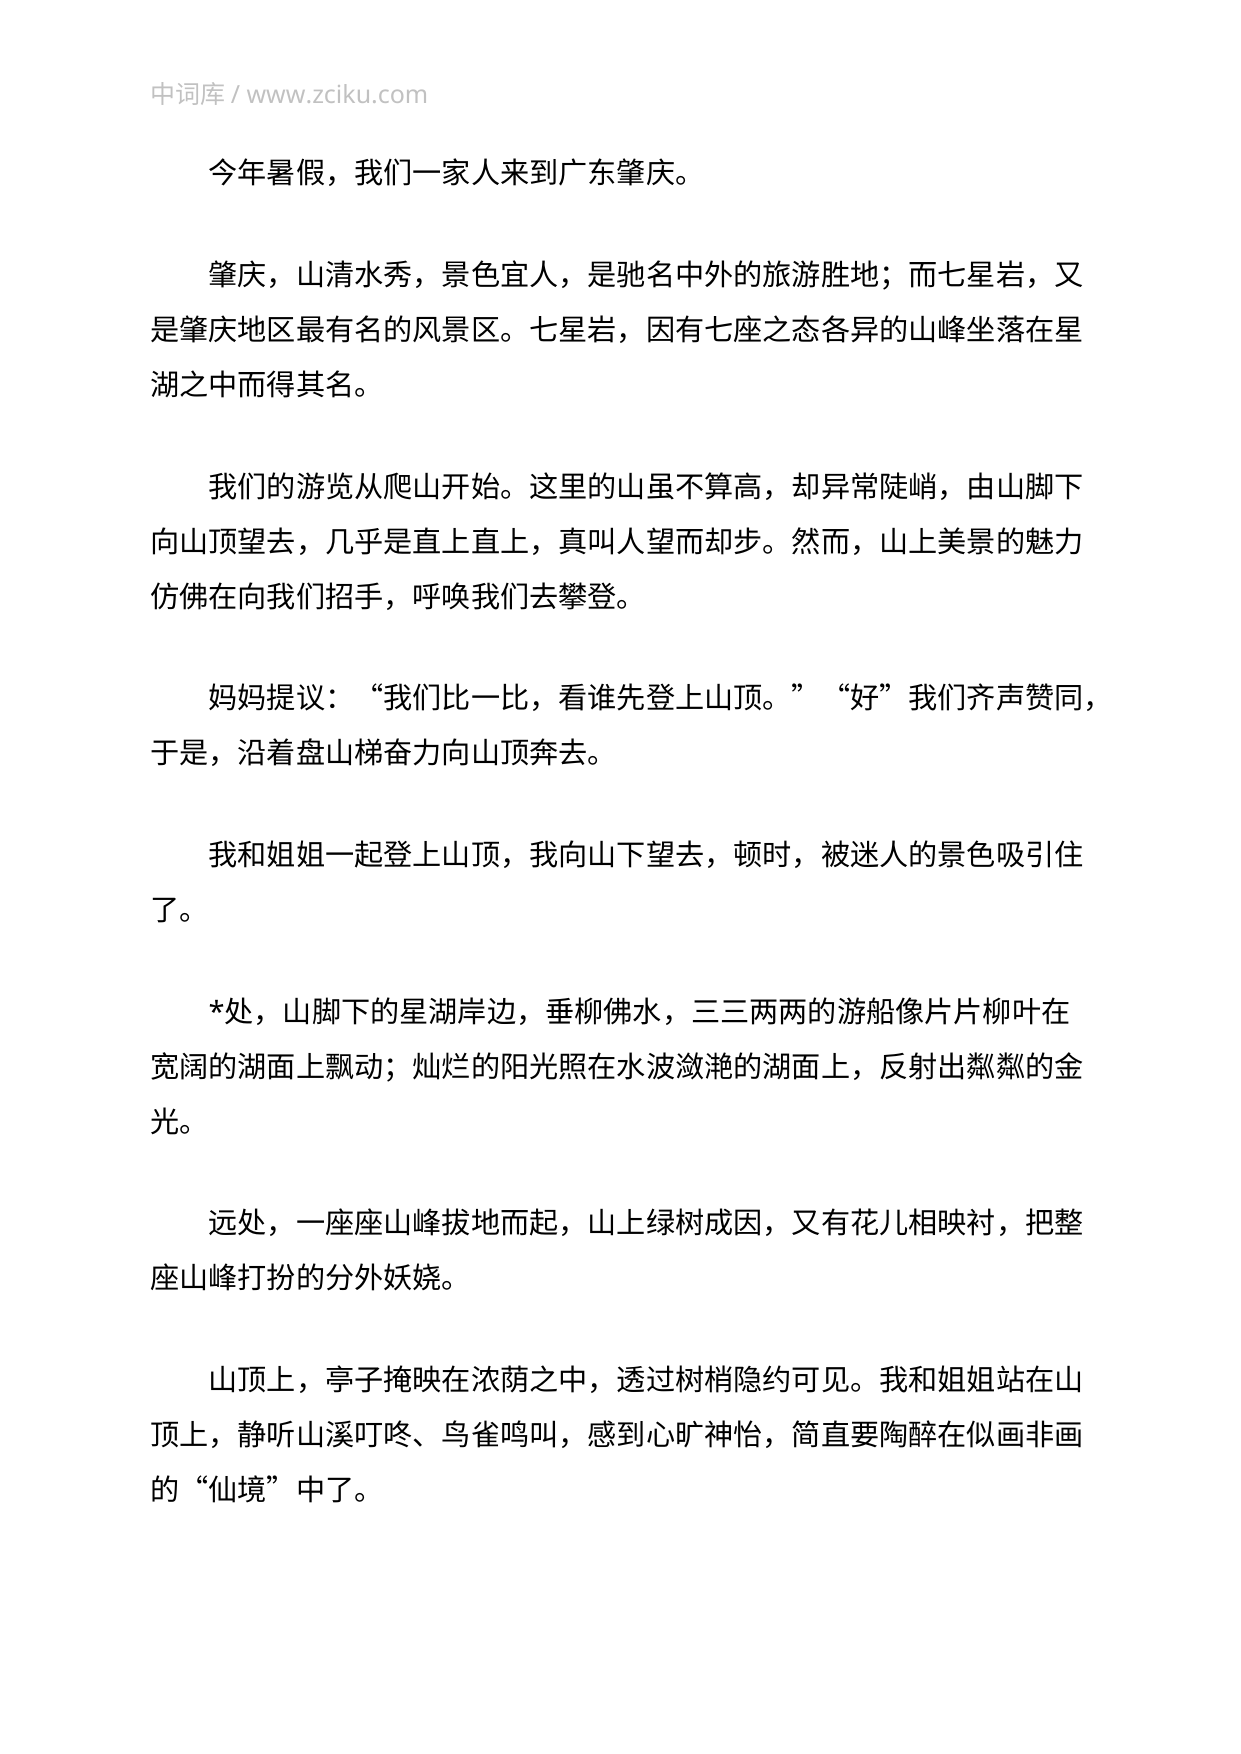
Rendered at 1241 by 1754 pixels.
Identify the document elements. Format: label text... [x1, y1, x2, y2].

text *处，山脚下的星湖岸边，垂柳佛水，三三两两的游船像片片柳叶在宽阔的湖面上飘动；灿烂的阳光照在水波潋滟的湖面上，反射出粼粼的金光。 [150, 988, 1090, 1140]
text 我们的游览从爬山开始。这里的山虽不算高，却异常陡峭，由山脚下向山顶望去，几乎是直上直上，真叫人望而却步。然而，山上美景的魅力仿佛在向我们招手，呼唤我们去攀登。 [150, 463, 1090, 615]
text 今年暑假，我们一家人来到广东肇庆。 [150, 150, 1090, 192]
text 山顶上，亭子掩映在浓荫之中，透过树梢隐约可见。我和姐姐站在山顶上，静听山溪叮咚、鸟雀鸣叫，感到心旷神怡，简直要陶醉在似画非画的“仙境”中了。 [150, 1357, 1090, 1509]
text 妈妈提议：“我们比一比，看谁先登上山顶。”“好”我们齐声赞同，于是，沿着盘山梯奋力向山顶奔去。 [150, 675, 1090, 772]
text 我和姐姐一起登上山顶，我向山下望去，顿时，被迷人的景色吸引住了。 [150, 832, 1090, 929]
text 远处，一座座山峰拔地而起，山上绿树成因，又有花儿相映衬，把整座山峰打扮的分外妖娆。 [150, 1200, 1090, 1297]
text 肇庆，山清水秀，景色宜人，是驰名中外的旅游胜地；而七星岩，又是肇庆地区最有名的风景区。七星岩，因有七座之态各异的山峰坐落在星湖之中而得其名。 [150, 252, 1090, 404]
